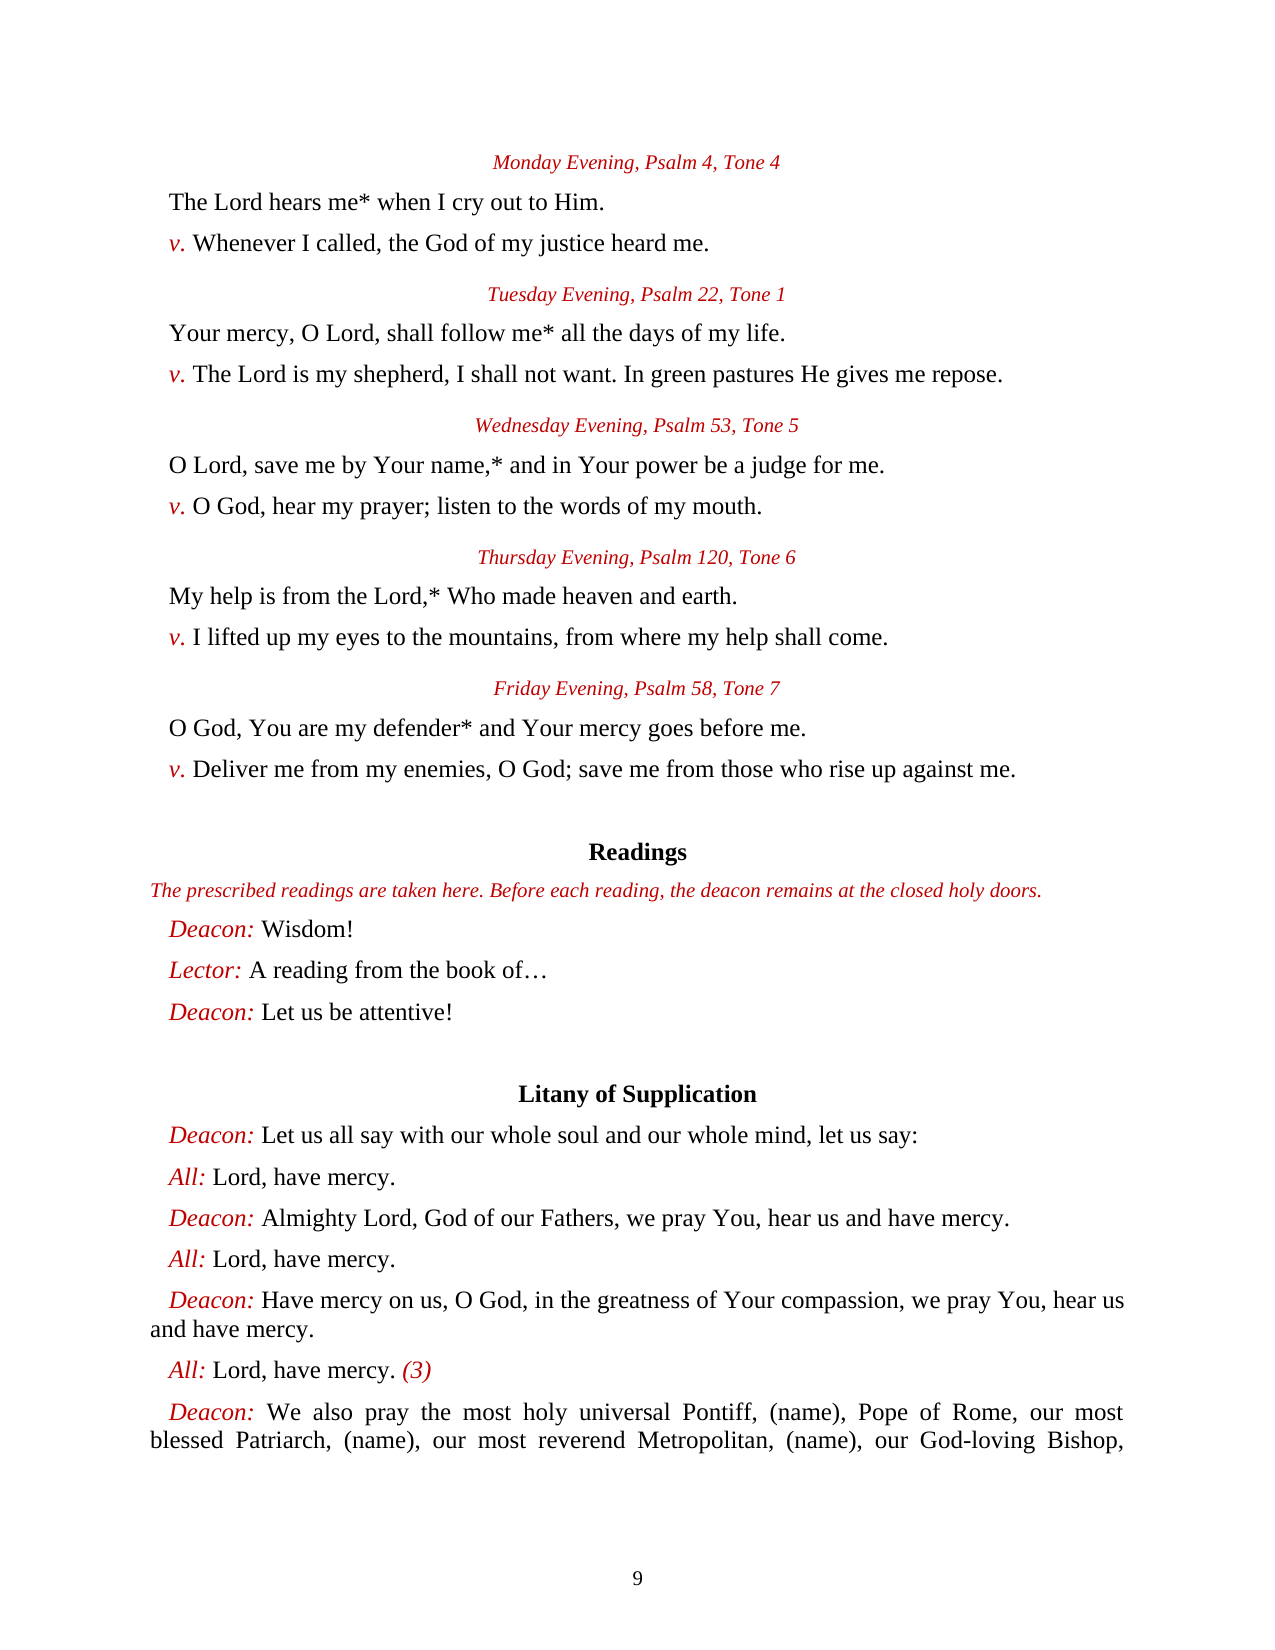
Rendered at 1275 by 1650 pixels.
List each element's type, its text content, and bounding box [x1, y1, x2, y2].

text Deacon: Almighty Lord, God of our Fathers, we pray You, hear us and have mercy. [150, 1203, 1125, 1232]
text Litany of Supplication [150, 1079, 1125, 1108]
text All: Lord, have mercy. [150, 1162, 1125, 1191]
text Friday Evening, Psalm 58, Tone 7 [150, 676, 1125, 700]
text O God, You are my defender* and Your mercy goes before me. [150, 713, 1125, 742]
text v. I lifted up my eyes to the mountains, from where my help shall come. [150, 622, 1125, 651]
text My help is from the Lord,* Who made heaven and earth. [150, 581, 1125, 610]
text The prescribed readings are taken here. Before each reading, the deacon remains at the closed holy doors. [150, 878, 1125, 902]
text Lector: A reading from the book of… [150, 956, 1125, 984]
text The Lord hears me* when I cry out to Him. [150, 187, 1125, 215]
text v. Deliver me from my enemies, O God; save me from those who rise up against me. [150, 754, 1125, 783]
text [150, 1397, 1125, 1454]
text Monday Evening, Psalm 4, Tone 4 [150, 150, 1125, 174]
text All: Lord, have mercy. (3) [150, 1356, 1125, 1384]
text Wednesday Evening, Psalm 53, Tone 5 [150, 413, 1125, 437]
text Deacon: Have mercy on us, O God, in the greatness of Your compassion, we pray You, hear us and have mercy. [150, 1286, 1125, 1343]
text v. Whenever I called, the God of my justice heard me. [150, 228, 1125, 257]
text Readings [150, 837, 1125, 865]
text v. O God, hear my prayer; listen to the words of my mouth. [150, 491, 1125, 520]
text O Lord, save me by Your name,* and in Your power be a judge for me. [150, 450, 1125, 478]
text Deacon: Let us all say with our whole soul and our whole mind, let us say: [150, 1121, 1125, 1149]
text Your mercy, O Lord, shall follow me* all the days of my life. [150, 318, 1125, 347]
text v. The Lord is my shepherd, I shall not want. In green pastures He gives me repose. [150, 359, 1125, 388]
text Deacon: Wisdom! [150, 914, 1125, 943]
text Thursday Evening, Psalm 120, Tone 6 [150, 545, 1125, 569]
text Tuesday Evening, Psalm 22, Tone 1 [150, 282, 1125, 306]
text All: Lord, have mercy. [150, 1244, 1125, 1273]
text Deacon: Let us be attentive! [150, 997, 1125, 1026]
